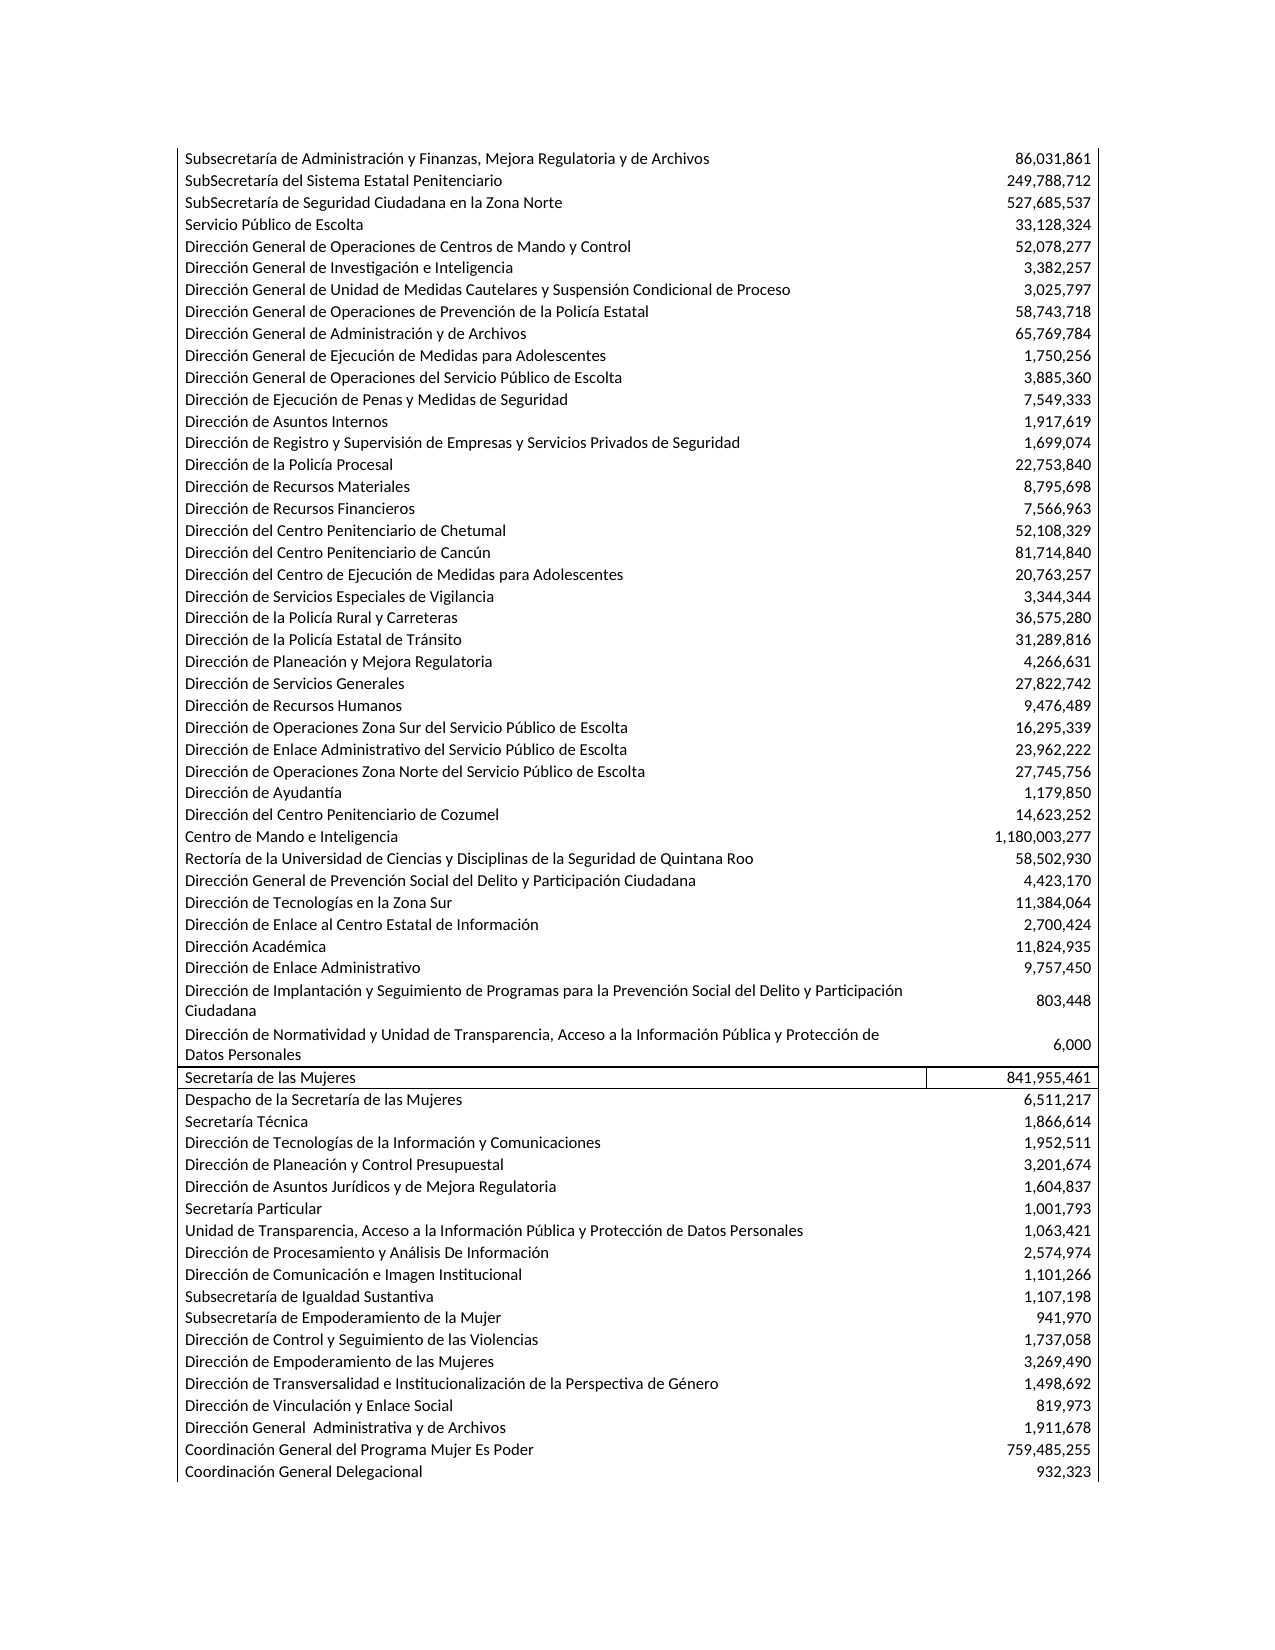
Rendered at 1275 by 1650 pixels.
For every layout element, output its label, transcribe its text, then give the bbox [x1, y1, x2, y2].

table_cell 3,885,360 [927, 366, 1098, 388]
table_cell 1,917,619 [927, 410, 1098, 432]
table_cell Dirección General de Operaciones de Centros de Mando y Control [178, 235, 927, 257]
table_cell Dirección de Planeación y Mejora Regulatoria [178, 651, 927, 673]
table_cell 1,952,511 [927, 1132, 1098, 1154]
table_cell 16,295,339 [927, 716, 1098, 738]
table_cell 1,911,678 [927, 1416, 1098, 1438]
table_cell 58,743,718 [927, 301, 1098, 323]
table_cell 941,970 [927, 1307, 1098, 1329]
table_cell Dirección de Enlace Administrativo del Servicio Público de Escolta [178, 738, 927, 760]
table_cell Centro de Mando e Inteligencia [178, 826, 927, 848]
table_cell 1,180,003,277 [927, 826, 1098, 848]
table_cell 11,824,935 [927, 935, 1098, 957]
table_cell 3,382,257 [927, 257, 1098, 279]
table_cell 3,025,797 [927, 279, 1098, 301]
table_cell Dirección General de Ejecución de Medidas para Adolescentes [178, 345, 927, 366]
table_cell 9,476,489 [927, 695, 1098, 716]
table_cell 932,323 [927, 1460, 1098, 1482]
table_cell Subsecretaría de Igualdad Sustantiva [178, 1285, 927, 1307]
table_cell 58,502,930 [927, 848, 1098, 869]
table_cell Dirección de Asuntos Internos [178, 410, 927, 432]
table_cell 3,201,674 [927, 1154, 1098, 1176]
table_cell 1,107,198 [927, 1285, 1098, 1307]
table_cell SubSecretaría del Sistema Estatal Penitenciario [178, 170, 927, 191]
table_cell Dirección de la Policía Estatal de Tránsito [178, 629, 927, 651]
table_cell Dirección de Operaciones Zona Sur del Servicio Público de Escolta [178, 716, 927, 738]
table_cell Coordinación General Delegacional [178, 1460, 927, 1482]
table_cell Dirección de Registro y Supervisión de Empresas y Servicios Privados de Seguridad [178, 432, 927, 454]
table_cell Despacho de la Secretaría de las Mujeres [178, 1089, 927, 1110]
table_cell Dirección de Recursos Materiales [178, 476, 927, 498]
table_cell Dirección de Tecnologías en la Zona Sur [178, 891, 927, 913]
table_cell 841,955,461 [927, 1068, 1098, 1088]
table_cell 1,063,421 [927, 1220, 1098, 1241]
table_cell Dirección Académica [178, 935, 927, 957]
table_cell 36,575,280 [927, 607, 1098, 629]
table_cell Unidad de Transparencia, Acceso a la Información Pública y Protección de Datos Personales [178, 1220, 927, 1241]
table_cell 803,448 [927, 979, 1098, 1023]
table_cell Dirección de Servicios Generales [178, 673, 927, 694]
table_cell Dirección de Vinculación y Enlace Social [178, 1395, 927, 1416]
table_cell 6,000 [927, 1023, 1098, 1066]
table_cell Dirección de Tecnologías de la Información y Comunicaciones [178, 1132, 927, 1154]
table_cell 9,757,450 [927, 957, 1098, 979]
table_cell Dirección de Planeación y Control Presupuestal [178, 1154, 927, 1176]
table_cell Dirección de Transversalidad e Institucionalización de la Perspectiva de Género [178, 1373, 927, 1394]
table_cell Secretaría de las Mujeres [178, 1068, 926, 1088]
table_cell 14,623,252 [927, 804, 1098, 826]
table_cell 6,511,217 [927, 1089, 1098, 1110]
table_cell Dirección General de Unidad de Medidas Cautelares y Suspensión Condicional de Proceso [178, 279, 927, 301]
table_cell Dirección de Control y Seguimiento de las Violencias [178, 1329, 927, 1351]
table_cell Dirección de la Policía Rural y Carreteras [178, 607, 927, 629]
table_cell Dirección de Procesamiento y Análisis De Información [178, 1241, 927, 1263]
table_cell Secretaría Particular [178, 1198, 927, 1219]
table_cell Dirección del Centro Penitenciario de Chetumal [178, 520, 927, 541]
table_cell Dirección de Asuntos Jurídicos y de Mejora Regulatoria [178, 1176, 927, 1198]
table_cell 22,753,840 [927, 454, 1098, 476]
table_cell Dirección General de Investigación e Inteligencia [178, 257, 927, 279]
table_cell 2,700,424 [927, 913, 1098, 935]
table_cell 1,498,692 [927, 1373, 1098, 1394]
table_cell 1,101,266 [927, 1263, 1098, 1285]
table_cell 52,108,329 [927, 520, 1098, 541]
table_cell Dirección General de Administración y de Archivos [178, 323, 927, 344]
table_cell Rectoría de la Universidad de Ciencias y Disciplinas de la Seguridad de Quintana Roo [178, 848, 927, 869]
table_cell Dirección del Centro Penitenciario de Cozumel [178, 804, 927, 826]
table_cell 7,549,333 [927, 388, 1098, 410]
table_cell 11,384,064 [927, 891, 1098, 913]
table_cell 4,423,170 [927, 870, 1098, 891]
table_cell 4,266,631 [927, 651, 1098, 673]
table_cell Coordinación General del Programa Mujer Es Poder [178, 1438, 927, 1460]
table_cell 1,001,793 [927, 1198, 1098, 1219]
table_cell Secretaría Técnica [178, 1110, 927, 1132]
table_cell Servicio Público de Escolta [178, 213, 927, 235]
table_cell Dirección General de Operaciones de Prevención de la Policía Estatal [178, 301, 927, 323]
table_cell Dirección General Administrativa y de Archivos [178, 1416, 927, 1438]
table_cell 3,269,490 [927, 1351, 1098, 1373]
table_cell 7,566,963 [927, 498, 1098, 519]
table_cell 1,750,256 [927, 345, 1098, 366]
table_cell Dirección de Implantación y Seguimiento de Programas para la Prevención Social del Delito y Participación Ciudadana [178, 979, 927, 1023]
table_cell 1,604,837 [927, 1176, 1098, 1198]
table_cell 759,485,255 [927, 1438, 1098, 1460]
table_cell 2,574,974 [927, 1241, 1098, 1263]
table_cell Subsecretaría de Administración y Finanzas, Mejora Regulatoria y de Archivos [178, 148, 927, 169]
table_cell 33,128,324 [927, 213, 1098, 235]
table_cell Dirección de Servicios Especiales de Vigilancia [178, 585, 927, 607]
table_cell Dirección de Enlace Administrativo [178, 957, 927, 979]
table_cell 31,289,816 [927, 629, 1098, 651]
table_cell 3,344,344 [927, 585, 1098, 607]
table_cell 1,179,850 [927, 782, 1098, 804]
table_cell 1,737,058 [927, 1329, 1098, 1351]
table_cell 8,795,698 [927, 476, 1098, 498]
table_cell Dirección de Ayudantía [178, 782, 927, 804]
table_cell SubSecretaría de Seguridad Ciudadana en la Zona Norte [178, 191, 927, 213]
table_cell Dirección de Recursos Humanos [178, 695, 927, 716]
table_cell 52,078,277 [927, 235, 1098, 257]
table_cell Dirección de Ejecución de Penas y Medidas de Seguridad [178, 388, 927, 410]
table_cell 81,714,840 [927, 541, 1098, 563]
table_cell 527,685,537 [927, 191, 1098, 213]
table_cell Subsecretaría de Empoderamiento de la Mujer [178, 1307, 927, 1329]
table_cell Dirección de Recursos Financieros [178, 498, 927, 519]
table_cell 819,973 [927, 1395, 1098, 1416]
table_cell Dirección de Enlace al Centro Estatal de Información [178, 913, 927, 935]
table_cell 86,031,861 [927, 148, 1098, 169]
table_cell 27,822,742 [927, 673, 1098, 694]
table_cell 1,866,614 [927, 1110, 1098, 1132]
table_cell Dirección de Empoderamiento de las Mujeres [178, 1351, 927, 1373]
table_cell Dirección del Centro Penitenciario de Cancún [178, 541, 927, 563]
table_cell Dirección General de Prevención Social del Delito y Participación Ciudadana [178, 870, 927, 891]
table_cell Dirección de la Policía Procesal [178, 454, 927, 476]
table_cell 1,699,074 [927, 432, 1098, 454]
table_cell Dirección del Centro de Ejecución de Medidas para Adolescentes [178, 563, 927, 585]
table_cell Dirección General de Operaciones del Servicio Público de Escolta [178, 366, 927, 388]
table_cell 27,745,756 [927, 760, 1098, 782]
table_cell Dirección de Operaciones Zona Norte del Servicio Público de Escolta [178, 760, 927, 782]
table_cell 23,962,222 [927, 738, 1098, 760]
table_cell 20,763,257 [927, 563, 1098, 585]
table_cell 65,769,784 [927, 323, 1098, 344]
table_cell 249,788,712 [927, 170, 1098, 191]
table_cell Dirección de Comunicación e Imagen Institucional [178, 1263, 927, 1285]
table_cell Dirección de Normatividad y Unidad de Transparencia, Acceso a la Información Pública y Protección de Datos Personales [178, 1023, 927, 1066]
